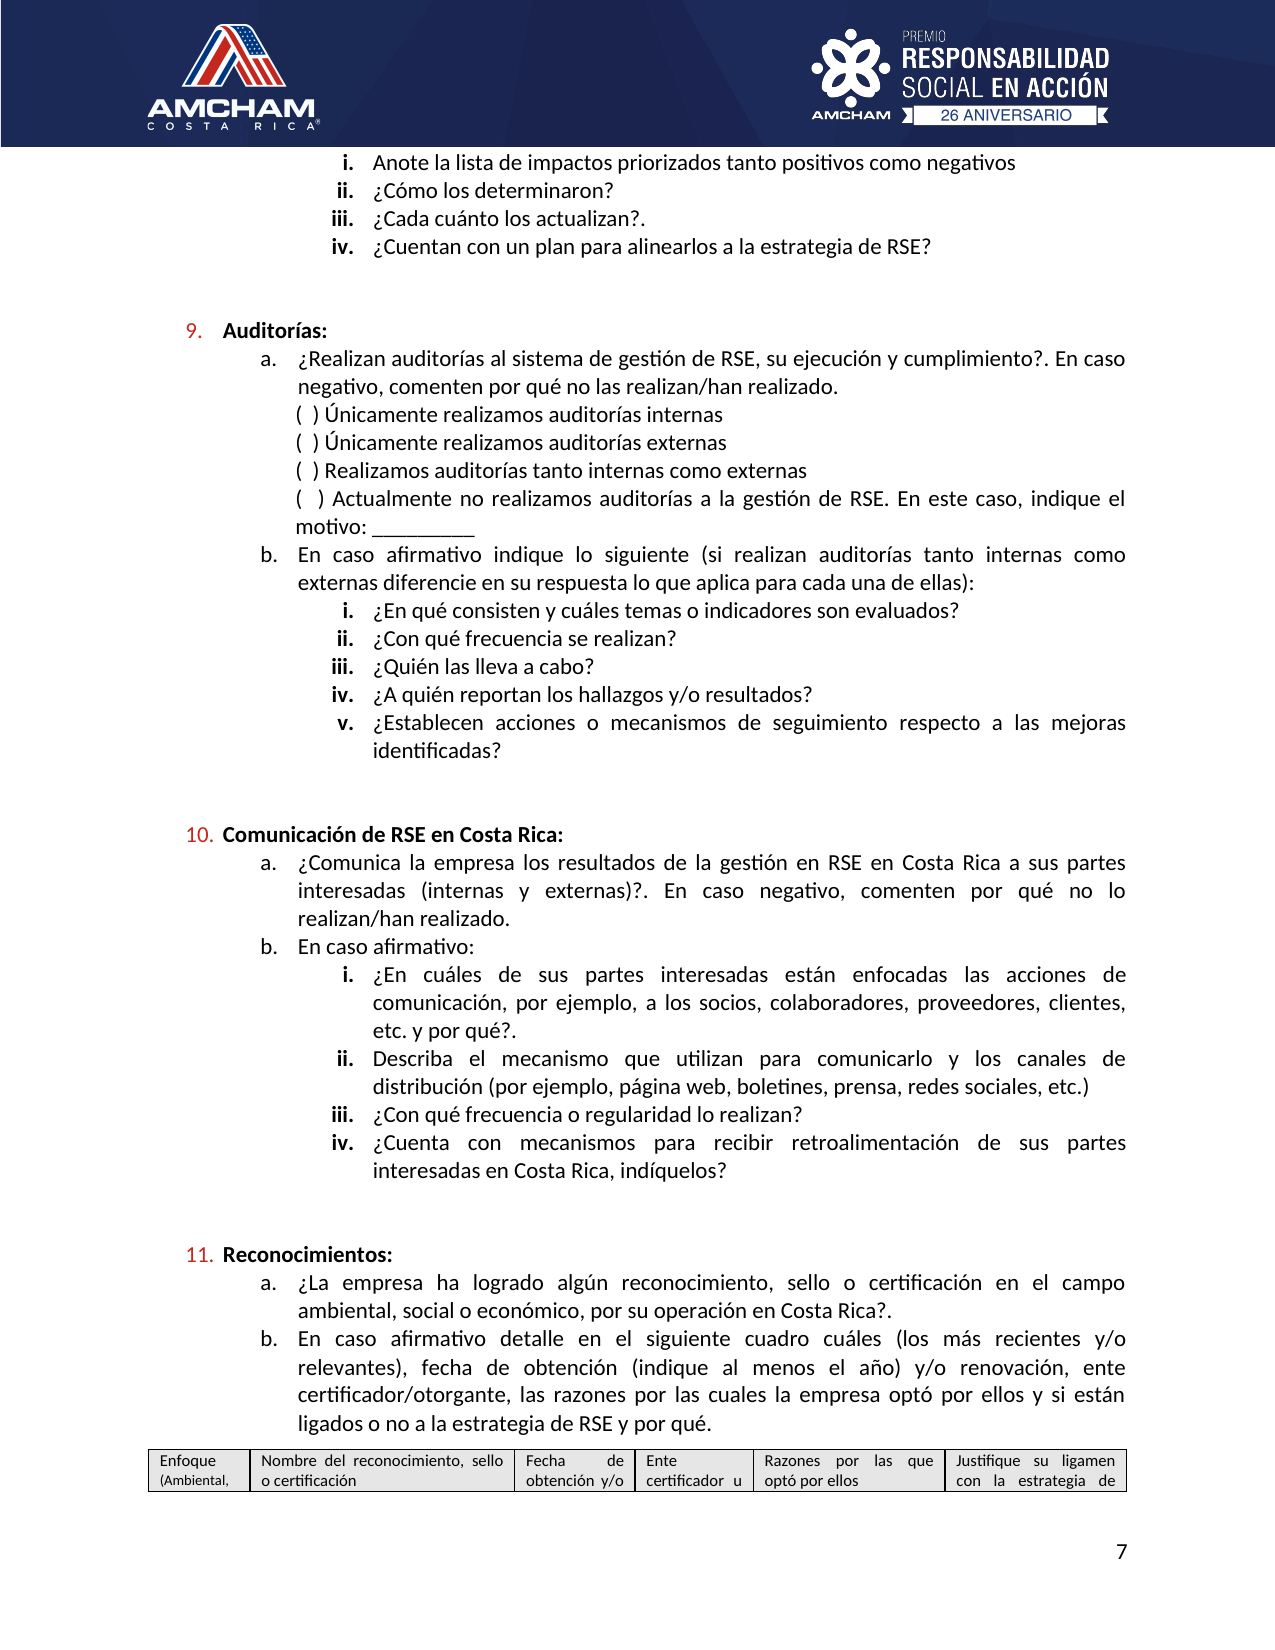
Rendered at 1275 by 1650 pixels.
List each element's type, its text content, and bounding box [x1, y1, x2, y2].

list ¿Establecen acciones o mecanismos de seguimiento respecto a las mejoras identificadas? [354, 708, 1127, 764]
table_header Enfoque (Ambiental, Social, Económico) [149, 1450, 249, 1491]
table_header Fecha de obtención y/o renovación [515, 1450, 634, 1491]
list ¿Cada cuánto los actualizan?. [354, 204, 1127, 232]
table_header Razones por las que optó por ellos [754, 1450, 944, 1491]
list En caso afirmativo detalle en el siguiente cuadro cuáles (los más recientes y/o relevantes), fecha de obtención (indique al menos el año) y/o renovación, ente certificador/otorgante, las razones por las cuales la empresa optó por ellos y si están ligados o no a la estrategia de RSE y por qué. [260, 1324, 1127, 1437]
text ( ) Realizamos auditorías tanto internas como externas [295, 456, 1127, 484]
list ¿Cuentan con un plan para alinearlos a la estrategia de RSE? [354, 232, 1127, 260]
text ( ) Actualmente no realizamos auditorías a la gestión de RSE. En este caso, indique el motivo: _________ [295, 484, 1127, 540]
list ¿Realizan auditorías al sistema de gestión de RSE, su ejecución y cumplimiento?. En caso negativo, comenten por qué no las realizan/han realizado. [260, 344, 1127, 400]
list Anote la lista de impactos priorizados tanto positivos como negativos [354, 148, 1127, 176]
list Reconocimientos: [185, 1241, 1127, 1268]
table_header Justifique su ligamen con la estrategia de RSE [946, 1450, 1126, 1491]
list ¿Comunica la empresa los resultados de la gestión en RSE en Costa Rica a sus partes interesadas (internas y externas)?. En caso negativo, comenten por qué no lo realizan/han realizado. [260, 848, 1127, 932]
list ¿Con qué frecuencia o regularidad lo realizan? [354, 1100, 1127, 1128]
text ( ) Únicamente realizamos auditorías internas [295, 400, 1127, 428]
list ¿En qué consisten y cuáles temas o indicadores son evaluados? [354, 596, 1127, 624]
list ¿La empresa ha logrado algún reconocimiento, sello o certificación en el campo ambiental, social o económico, por su operación en Costa Rica?. [260, 1268, 1127, 1324]
list ¿Cuenta con mecanismos para recibir retroalimentación de sus partes interesadas en Costa Rica, indíquelos? [354, 1128, 1127, 1184]
list ¿En cuáles de sus partes interesadas están enfocadas las acciones de comunicación, por ejemplo, a los socios, colaboradores, proveedores, clientes, etc. y por qué?. [354, 960, 1127, 1044]
text ( ) Únicamente realizamos auditorías externas [295, 428, 1127, 456]
list ¿A quién reportan los hallazgos y/o resultados? [354, 680, 1127, 708]
table_header Ente certificador u otorgante [636, 1450, 753, 1491]
list En caso afirmativo indique lo siguiente (si realizan auditorías tanto internas como externas diferencie en su respuesta lo que aplica para cada una de ellas): [260, 540, 1127, 596]
list Auditorías: [185, 316, 1127, 344]
list ¿Quién las lleva a cabo? [354, 652, 1127, 680]
picture [0, 0, 1275, 148]
list Describa el mecanismo que utilizan para comunicarlo y los canales de distribución (por ejemplo, página web, boletines, prensa, redes sociales, etc.) [354, 1044, 1127, 1100]
list En caso afirmativo: [260, 932, 1127, 960]
list ¿Cómo los determinaron? [354, 176, 1127, 204]
list Comunicación de RSE en Costa Rica: [185, 820, 1127, 848]
table_header Nombre del reconocimiento, sello o certificación [251, 1450, 514, 1491]
list ¿Con qué frecuencia se realizan? [354, 624, 1127, 652]
